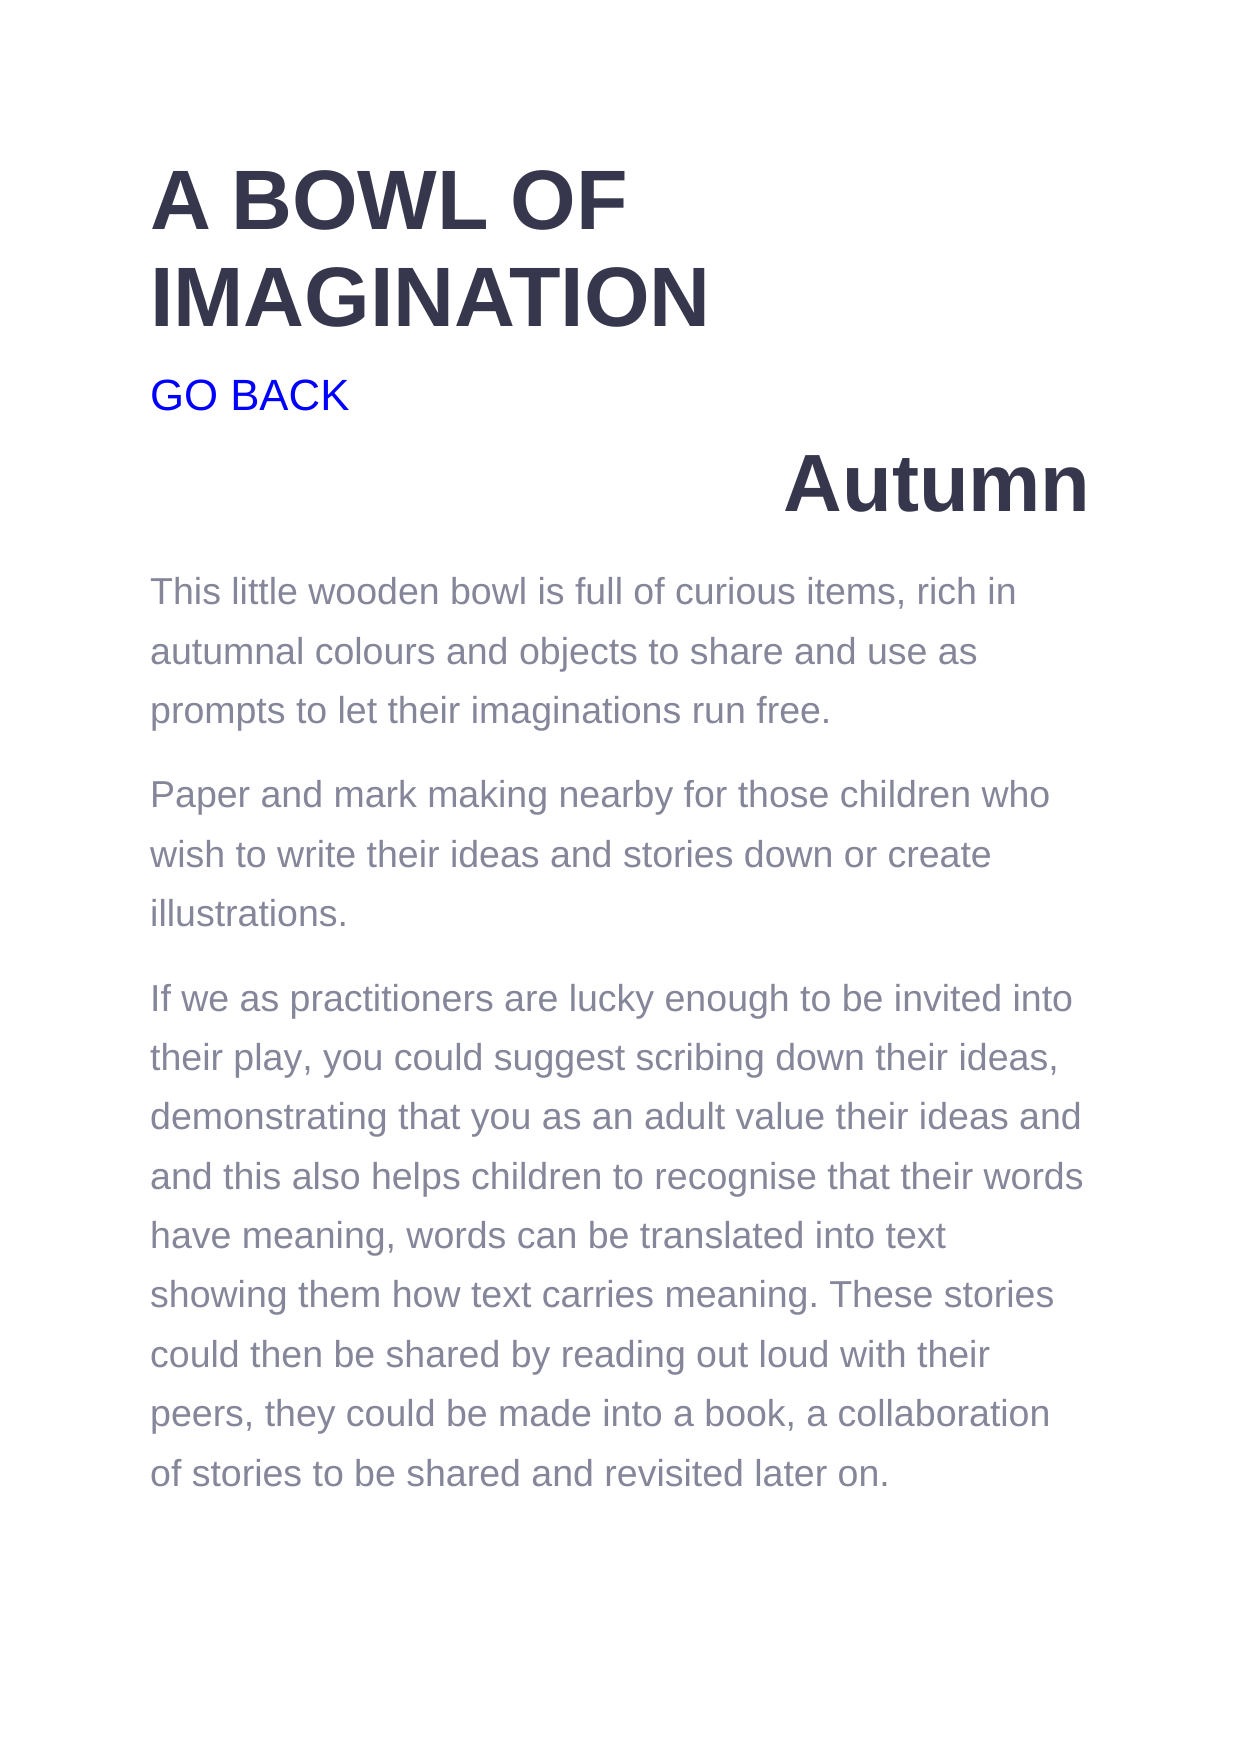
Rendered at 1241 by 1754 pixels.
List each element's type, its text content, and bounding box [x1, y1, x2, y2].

text Paper and mark making nearby for those children who wish to write their ideas and stories down or create illustrations. [150, 756, 1090, 934]
text A bowl of imagination [150, 150, 1090, 344]
text Autumn [150, 435, 1090, 528]
text This little wooden bowl is full of curious items, rich in autumnal colours and objects to share and use as prompts to let their imaginations run free. [150, 553, 1090, 731]
text Go back [150, 360, 1090, 419]
text If we as practitioners are lucky enough to be invited into their play, you could suggest scribing down their ideas, demonstrating that you as an adult value their ideas and and this also helps children to recognise that their words have meaning, words can be translated into text showing them how text carries meaning. These stories could then be shared by reading out loud with their peers, they could be made into a book, a collaboration of stories to be shared and revisited later on. [150, 959, 1090, 1494]
